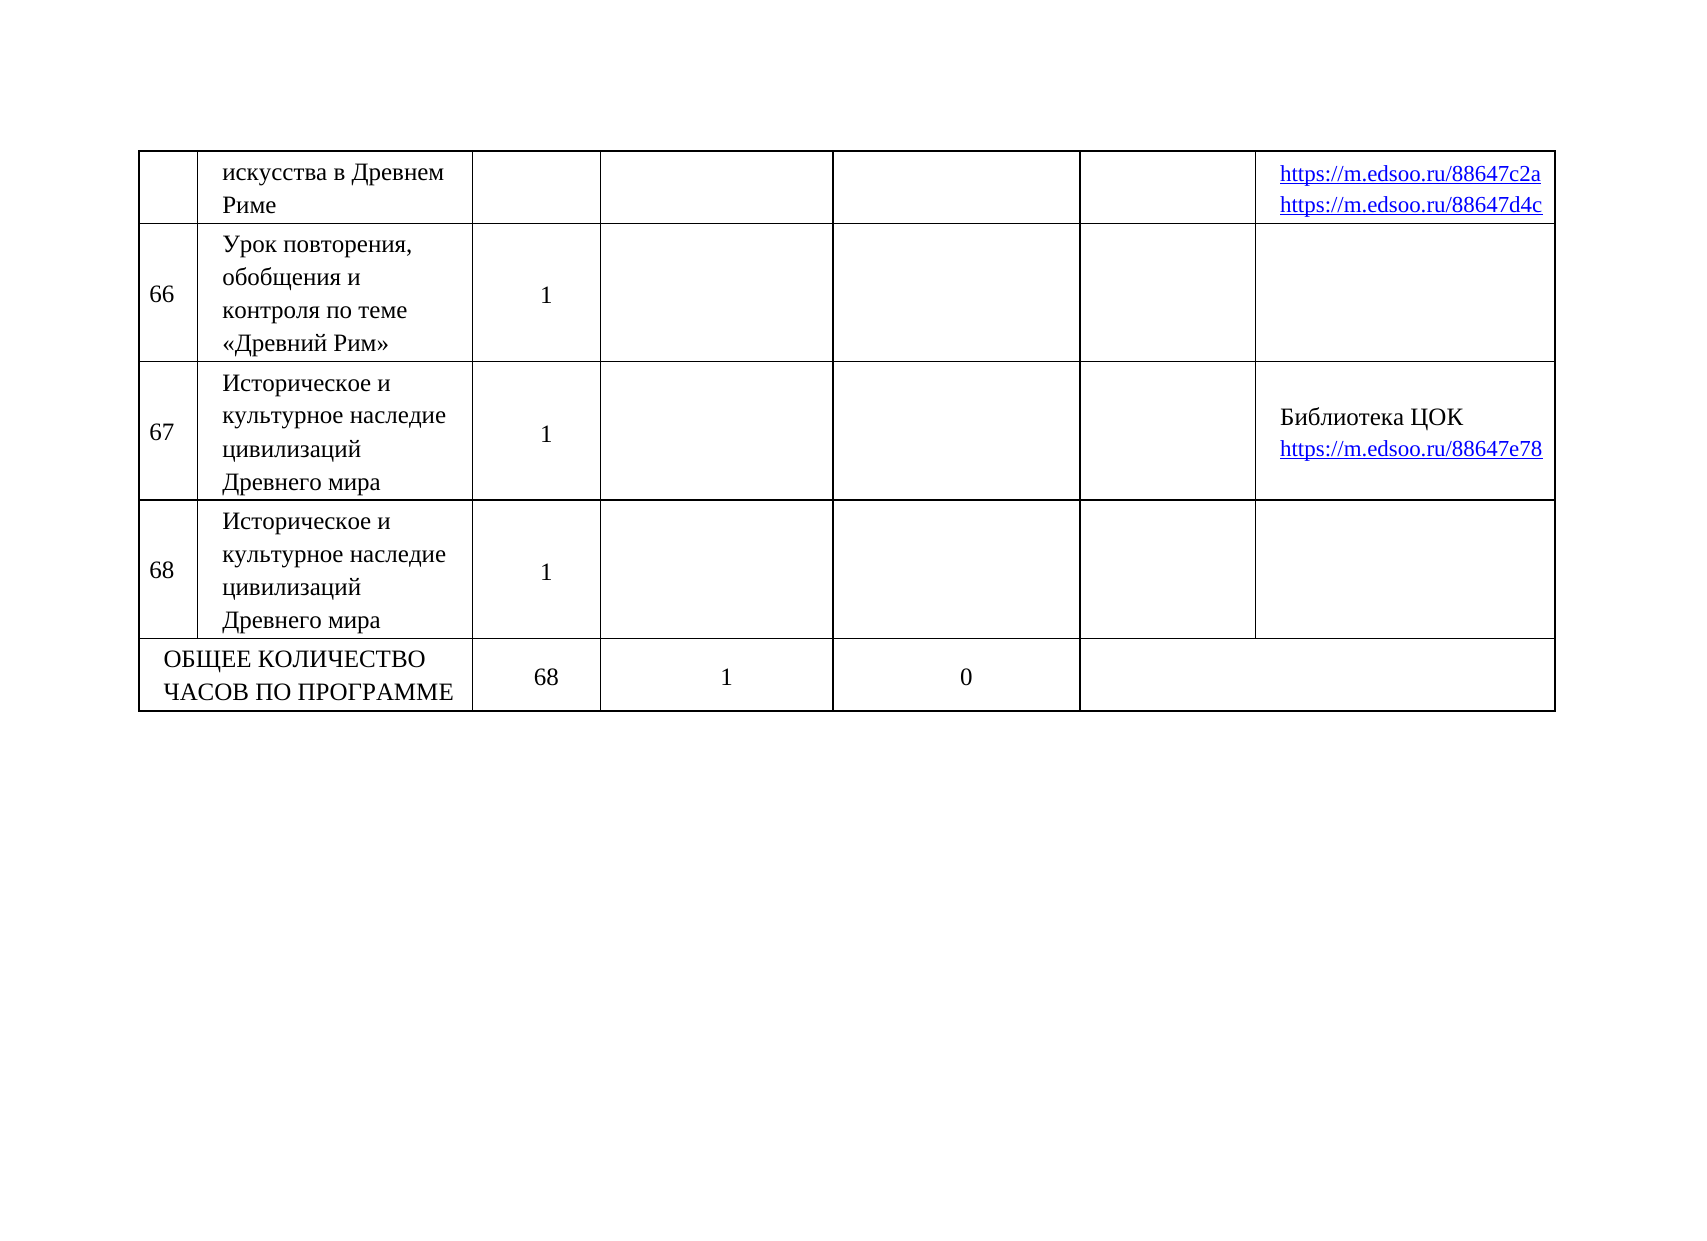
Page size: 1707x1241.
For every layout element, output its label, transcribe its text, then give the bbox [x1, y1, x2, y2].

table_cell 65 [140, 152, 197, 222]
table_cell [834, 362, 1079, 499]
table_cell Урок повторения, обобщения и контроля по теме «Древний Рим» [198, 224, 472, 361]
table_cell 68 [473, 639, 600, 710]
table_cell 1 [601, 639, 832, 710]
table_cell 1 [473, 501, 600, 638]
table_cell [1081, 501, 1255, 638]
table_cell Библиотека ЦОК https://m.edsoo.ru/88647e78 [1256, 362, 1554, 499]
table_cell ОБЩЕЕ КОЛИЧЕСТВО ЧАСОВ ПО ПРОГРАММЕ [140, 639, 472, 710]
table_cell 68 [140, 501, 197, 638]
table_cell [601, 362, 832, 499]
table_cell Историческое и культурное наследие цивилизаций Древнего мира [198, 501, 472, 638]
table_cell [834, 501, 1079, 638]
table_cell [834, 152, 1079, 222]
table_cell [1256, 224, 1554, 361]
table_cell [1081, 152, 1255, 222]
table_cell 67 [140, 362, 197, 499]
table_cell [834, 224, 1079, 361]
table_cell [601, 501, 832, 638]
table_cell 1 [473, 362, 600, 499]
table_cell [198, 152, 472, 222]
table_cell 0 [834, 639, 1079, 710]
table_cell [601, 152, 832, 222]
table_cell 66 [140, 224, 197, 361]
table_cell [1081, 639, 1554, 710]
table_cell [1081, 224, 1255, 361]
table_cell 1 [473, 152, 600, 222]
table_cell [1081, 362, 1255, 499]
table_cell [601, 224, 832, 361]
table_cell [1256, 501, 1554, 638]
table_cell Историческое и культурное наследие цивилизаций Древнего мира [198, 362, 472, 499]
table_cell 1 [473, 224, 600, 361]
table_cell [1256, 152, 1554, 222]
